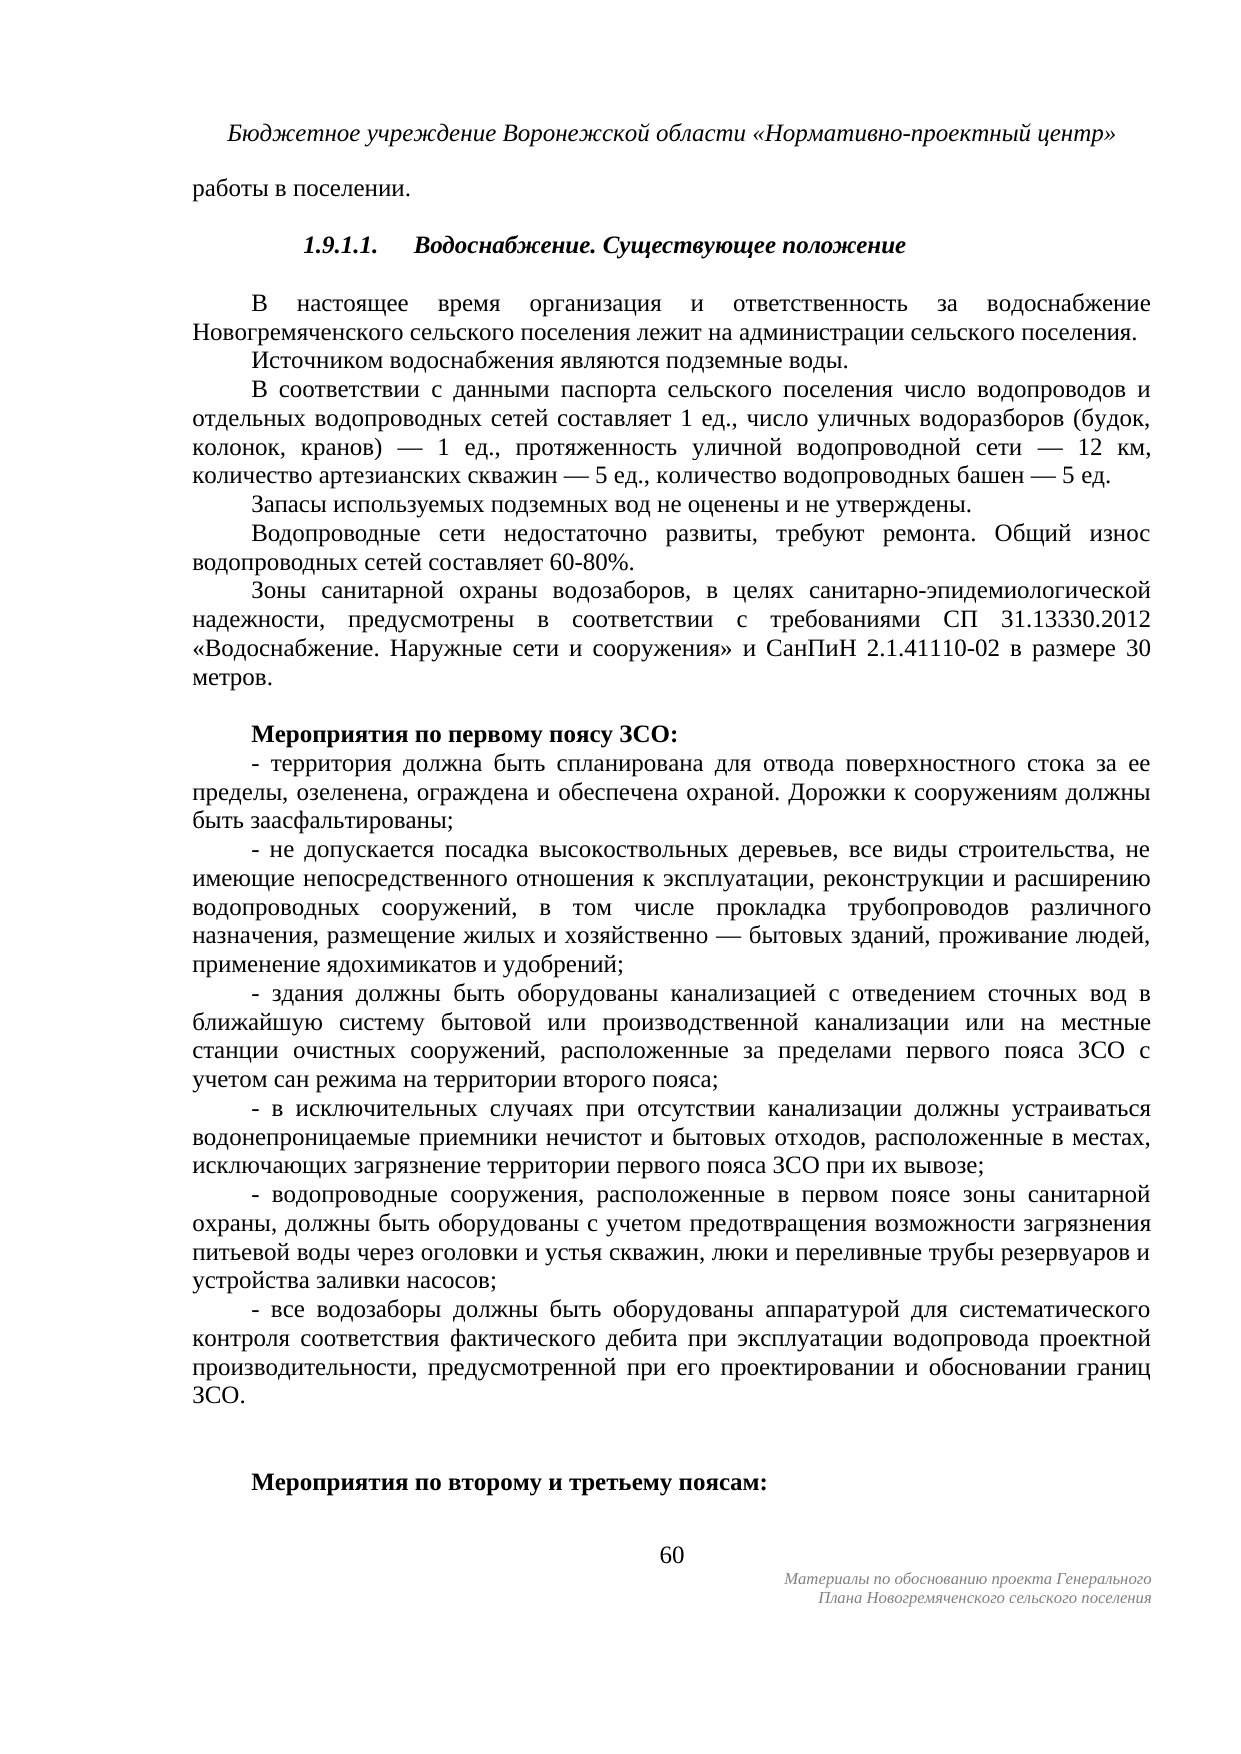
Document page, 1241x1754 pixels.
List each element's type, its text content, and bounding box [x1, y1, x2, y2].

text - водопроводные сооружения, расположенные в первом поясе зоны санитарной охраны, должны быть оборудованы с учетом предотвращения возможности загрязнения питьевой воды через оголовки и устья скважин, люки и переливные трубы резервуаров и устройства заливки насосов; [192, 1179, 1152, 1294]
text Мероприятия по второму и третьему поясам: [192, 1467, 1152, 1495]
text - здания должны быть оборудованы канализацией с отведением сточных вод в ближайшую систему бытовой или производственной канализации или на местные станции очистных сооружений, расположенные за пределами первого пояса ЗСО с учетом сан режима на территории второго пояса; [192, 978, 1152, 1093]
text В настоящее время организация и ответственность за водоснабжение Новогремяченского сельского поселения лежит на администрации сельского поселения. [192, 288, 1152, 345]
text Источником водоснабжения являются подземные воды. [192, 345, 1152, 374]
text Зоны санитарной охраны водозаборов, в целях санитарно-эпидемиологической надежности, предусмотрены в соответствии с требованиями СП 31.13330.2012 «Водоснабжение. Наружные сети и сооружения» и СанПиН 2.1.41110-02 в размере 30 метров. [192, 575, 1152, 690]
text - территория должна быть спланирована для отвода поверхностного стока за ее пределы, озеленена, ограждена и обеспечена охраной. Дорожки к сооружениям должны быть заасфальтированы; [192, 748, 1152, 834]
text - все водозаборы должны быть оборудованы аппаратурой для систематического контроля соответствия фактического дебита при эксплуатации водопровода проектной производительности, предусмотренной при его проектировании и обосновании границ ЗСО. [192, 1294, 1152, 1409]
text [192, 173, 1152, 202]
text Мероприятия по первому поясу ЗСО: [192, 719, 1152, 748]
text - в исключительных случаях при отсутствии канализации должны устраиваться водонепроницаемые приемники нечистот и бытовых отходов, расположенные в местах, исключающих загрязнение территории первого пояса ЗСО при их вывозе; [192, 1093, 1152, 1179]
text - не допускается посадка высокоствольных деревьев, все виды строительства, не имеющие непосредственного отношения к эксплуатации, реконструкции и расширению водопроводных сооружений, в том числе прокладка трубопроводов различного назначения, размещение жилых и хозяйственно — бытовых зданий, проживание людей, применение ядохимикатов и удобрений; [192, 834, 1152, 978]
text В соответствии с данными паспорта сельского поселения число водопроводов и отдельных водопроводных сетей составляет 1 ед., число уличных водоразборов (будок, колонок, кранов) — 1 ед., протяженность уличной водопроводной сети — 12 км, количество артезианских скважин — 5 ед., количество водопроводных башен — 5 ед. [192, 374, 1152, 489]
text Водопроводные сети недостаточно развиты, требуют ремонта. Общий износ водопроводных сетей составляет 60-80%. [192, 518, 1152, 575]
text Запасы используемых подземных вод не оценены и не утверждены. [192, 489, 1152, 518]
text Водоснабжение. Существующее положение [303, 230, 1152, 259]
